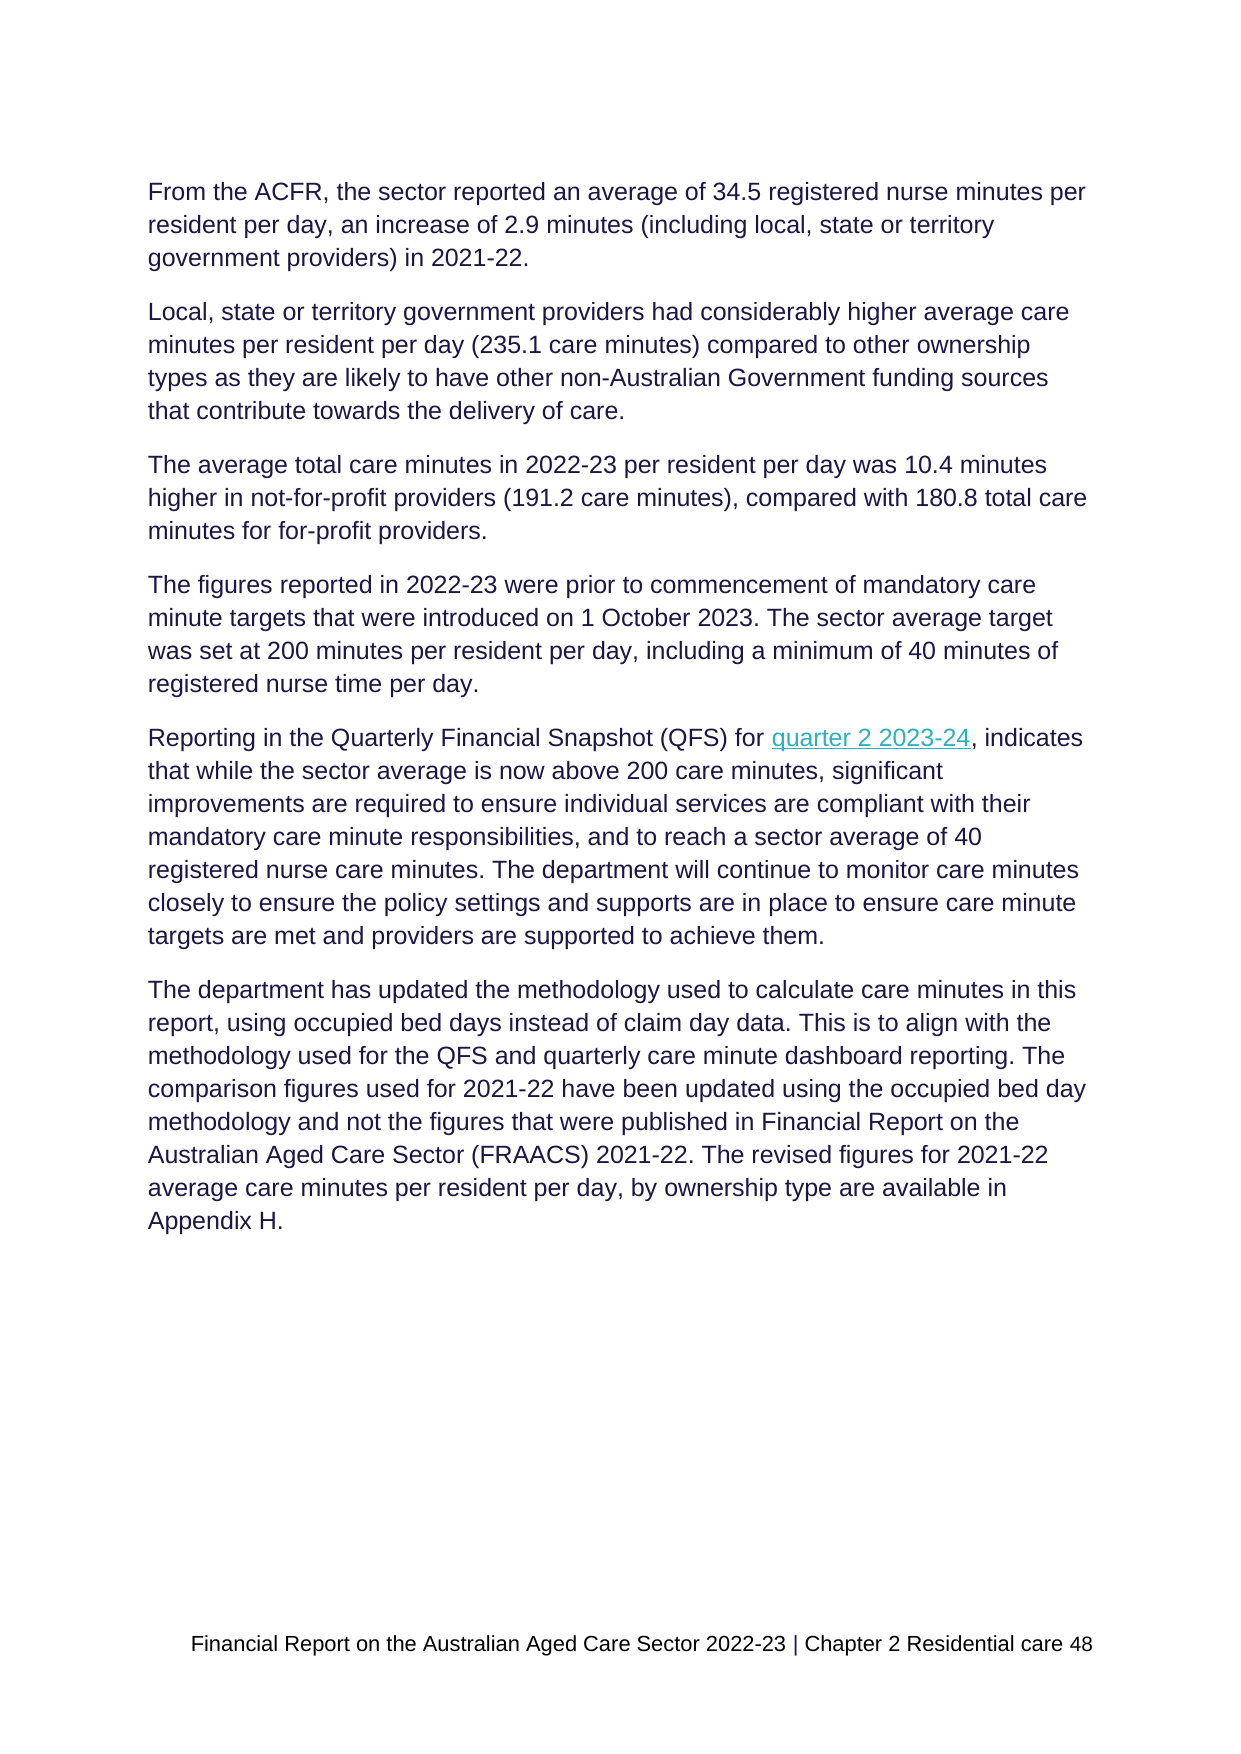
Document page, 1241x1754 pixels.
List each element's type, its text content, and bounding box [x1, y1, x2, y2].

text Local, state or territory government providers had considerably higher average care minutes per resident per day (235.1 care minutes) compared to other ownership types as they are likely to have other non-Australian Government funding sources that contribute towards the delivery of care. [148, 297, 1092, 425]
text The figures reported in 2022-23 were prior to commencement of mandatory care minute targets that were introduced on 1 October 2023. The sector average target was set at 200 minutes per resident per day, including a minimum of 40 minutes of registered nurse time per day. [148, 570, 1092, 698]
text The average total care minutes in 2022-23 per resident per day was 10.4 minutes higher in not-for-profit providers (191.2 care minutes), compared with 180.8 total care minutes for for-profit providers. [148, 450, 1092, 545]
text From the ACFR, the sector reported an average of 34.5 registered nurse minutes per resident per day, an increase of 2.9 minutes (including local, state or territory government providers) in 2021-22. [148, 177, 1092, 272]
text Reporting in the Quarterly Financial Snapshot (QFS) for quarter 2 2023-24, indicates that while the sector average is now above 200 care minutes, significant improvements are required to ensure individual services are compliant with their mandatory care minute responsibilities, and to reach a sector average of 40 registered nurse care minutes. The department will continue to monitor care minutes closely to ensure the policy settings and supports are in place to ensure care minute targets are met and providers are supported to achieve them. [148, 723, 1092, 950]
text The department has updated the methodology used to calculate care minutes in this report, using occupied bed days instead of claim day data. This is to align with the methodology used for the QFS and quarterly care minute dashboard reporting. The comparison figures used for 2021-22 have been updated using the occupied bed day methodology and not the figures that were published in Financial Report on the Australian Aged Care Sector (FRAACS) 2021-22. The revised figures for 2021-22 average care minutes per resident per day, by ownership type are available in Appendix H. [148, 975, 1092, 1235]
